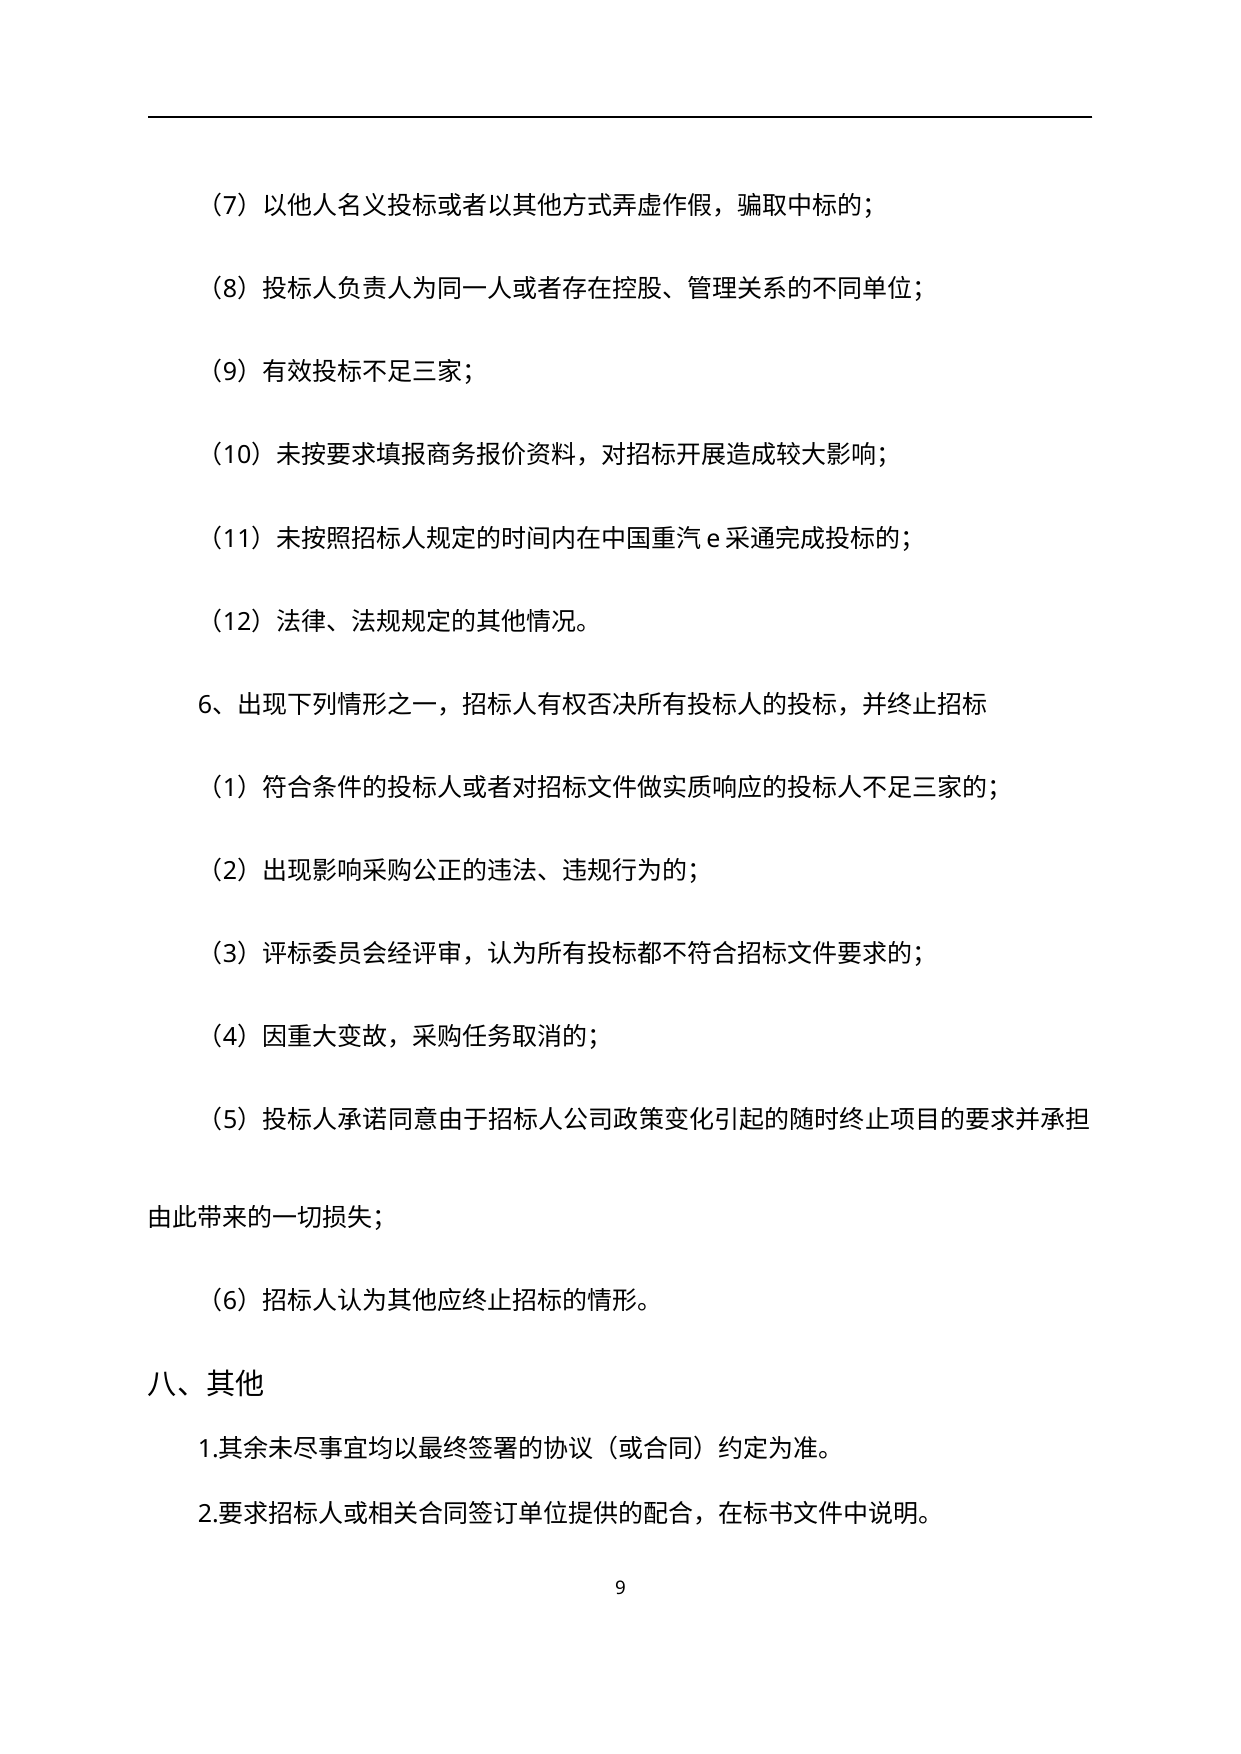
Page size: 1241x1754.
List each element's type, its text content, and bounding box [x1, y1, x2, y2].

text （7）以他人名义投标或者以其他方式弄虚作假，骗取中标的； [148, 171, 1092, 236]
text （6）招标人认为其他应终止招标的情形。 [148, 1266, 1092, 1331]
text （8）投标人负责人为同一人或者存在控股、管理关系的不同单位； [148, 254, 1092, 319]
text 2.要求招标人或相关合同签订单位提供的配合，在标书文件中说明。 [148, 1479, 1092, 1544]
text 八、其他 [148, 1349, 1092, 1414]
text （9）有效投标不足三家； [148, 337, 1092, 402]
text （3）评标委员会经评审，认为所有投标都不符合招标文件要求的； [148, 919, 1092, 984]
text （11）未按照招标人规定的时间内在中国重汽e采通完成投标的； [148, 504, 1092, 569]
text （10）未按要求填报商务报价资料，对招标开展造成较大影响； [148, 421, 1092, 486]
text （1）符合条件的投标人或者对招标文件做实质响应的投标人不足三家的； [148, 753, 1092, 818]
text 6、出现下列情形之一，招标人有权否决所有投标人的投标，并终止招标 [148, 670, 1092, 735]
text 1.其余未尽事宜均以最终签署的协议（或合同）约定为准。 [148, 1414, 1092, 1479]
text （4）因重大变故，采购任务取消的； [148, 1002, 1092, 1067]
text （2）出现影响采购公正的违法、违规行为的； [148, 836, 1092, 901]
text （5）投标人承诺同意由于招标人公司政策变化引起的随时终止项目的要求并承担由此带来的一切损失； [148, 1086, 1092, 1248]
text （12）法律、法规规定的其他情况。 [148, 587, 1092, 652]
